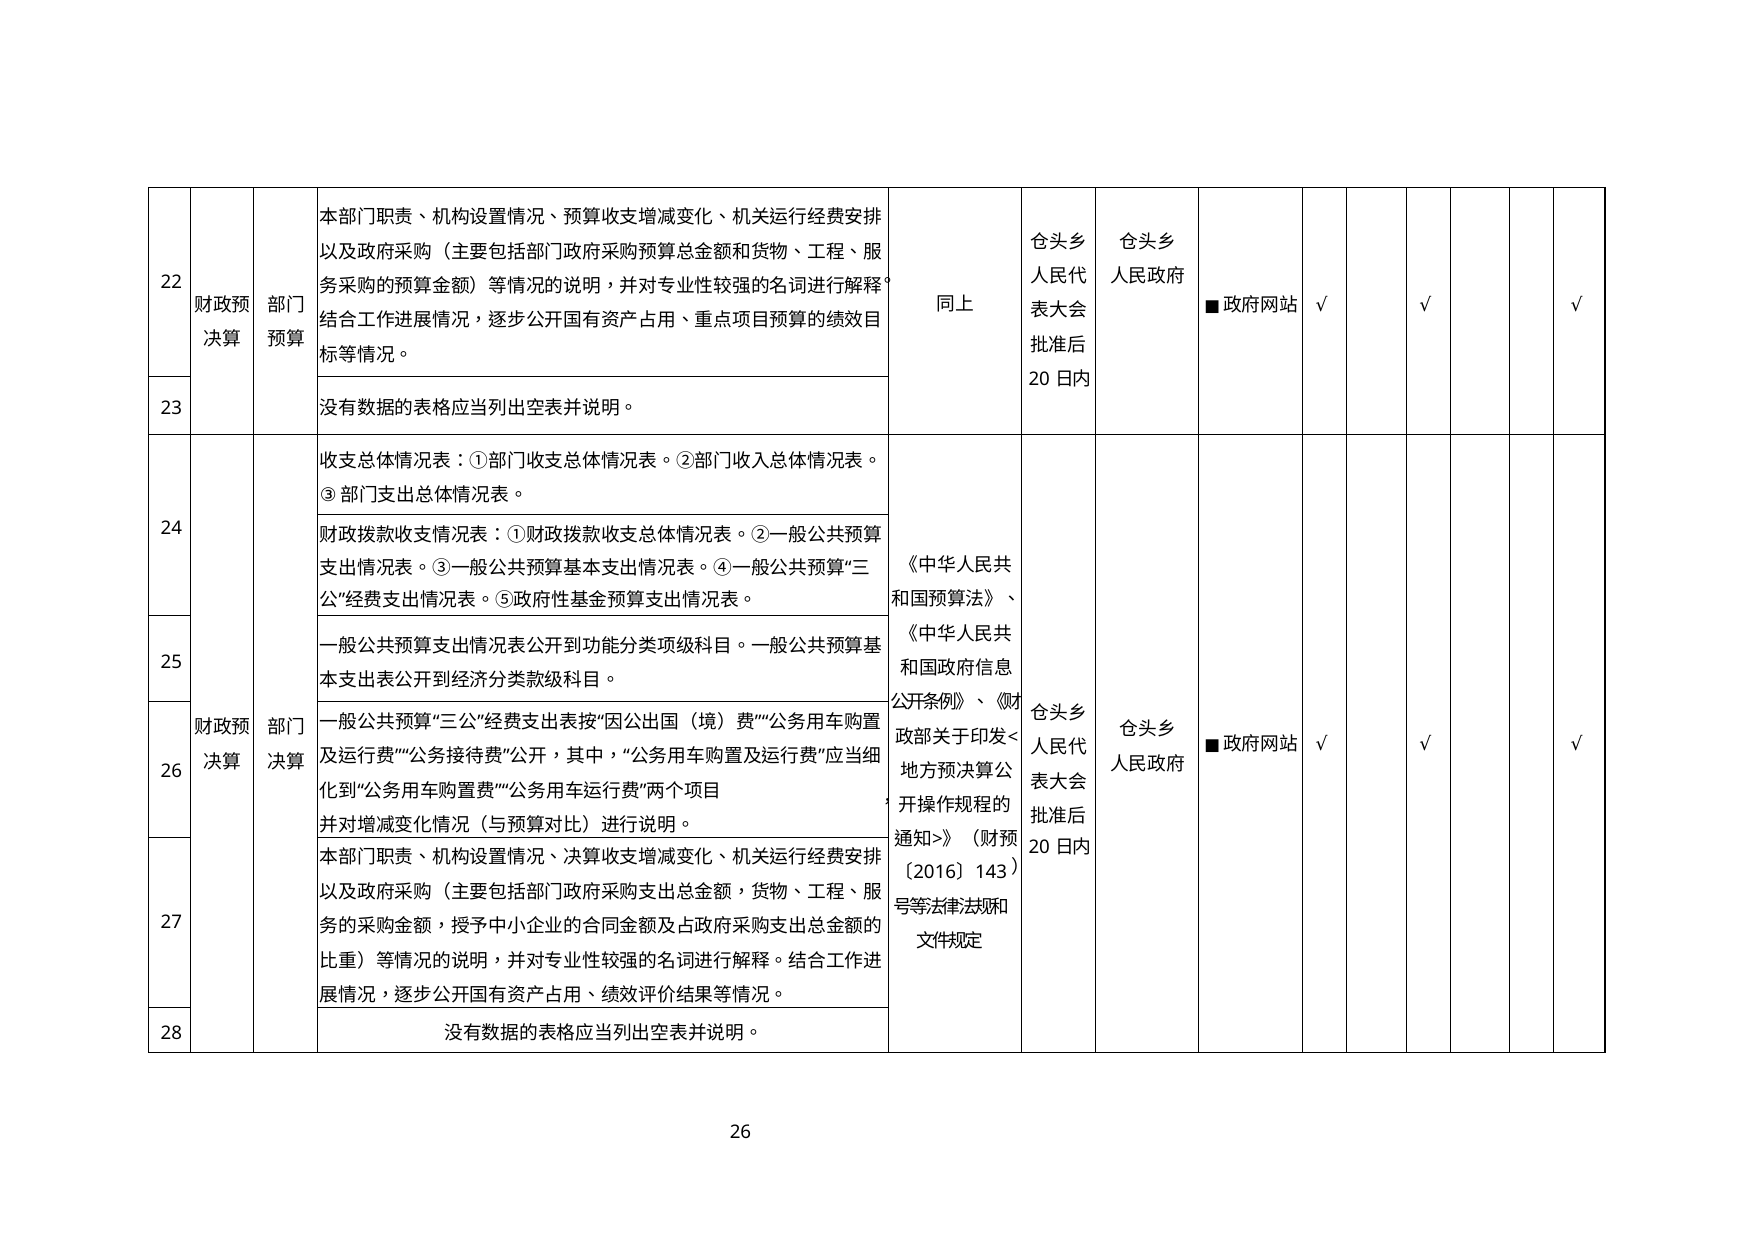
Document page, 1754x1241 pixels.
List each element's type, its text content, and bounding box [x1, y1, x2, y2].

table_header √ [1407, 188, 1450, 434]
table_cell 没有数据的表格应当列出空表并说明。 [318, 1008, 888, 1052]
table_cell √ [1554, 435, 1604, 1052]
table_cell 26 [149, 702, 190, 837]
table_header 。 同上 [889, 188, 1021, 434]
table_header 22 [149, 188, 190, 376]
table_cell 仓头乡人民政府 [1096, 435, 1198, 1052]
table_header [1451, 188, 1509, 434]
table_header 仓头乡人民代表大会批准后 20 日内 [1022, 188, 1095, 434]
table_cell √ [1407, 435, 1450, 1052]
table_cell 27 [149, 838, 190, 1007]
table_cell 28 [149, 1008, 190, 1052]
table_cell 仓头乡人民代表大会批准后 20 日内 ） [1022, 435, 1095, 1052]
table_cell 一般公共预算“三公”经费支出表按“因公出国（境）费”“公务用车购置及运行费”“公务接待费”公开，其中，“公务用车购置及运行费”应当细化到“公务用车购置费”“公务用车运行费”两个项目 并对增减变化情况（与预算对比）进行说明。 [318, 702, 888, 837]
table_cell 政府网站 [1199, 435, 1302, 1052]
table_cell √ [1303, 435, 1346, 1052]
table_header 本部门职责、机构设置情况、预算收支增减变化、机关运行经费安排以及政府采购（主要包括部门政府采购预算总金额和货物、工程、服务采购的预算金额）等情况的说明，并对专业性较强的名词进行解释结合工作进展情况，逐步公开国有资产占用、重点项目预算的绩效目标等情况。 [318, 188, 888, 376]
table_header 财政预决算 [191, 188, 253, 434]
table_cell 本部门职责、机构设置情况、决算收支增减变化、机关运行经费安排以及政府采购（主要包括部门政府采购支出总金额，货物、工程、服务的采购金额，授予中小企业的合同金额及占政府采购支出总金额的比重）等情况的说明，并对专业性较强的名词进行解释。结合工作进 展情况，逐步公开国有资产占用、绩效评价结果等情况。 [318, 838, 888, 1007]
table_cell 没有数据的表格应当列出空表并说明。 [318, 377, 888, 434]
table_cell [1347, 435, 1406, 1052]
table_header 部门预算 [254, 188, 317, 434]
table_header [1510, 188, 1553, 434]
table_cell 24 [149, 435, 190, 615]
table_header √ [1554, 188, 1604, 434]
table_header 仓头乡人民政府 [1096, 188, 1198, 434]
table_cell 23 [149, 377, 190, 434]
table_cell 财政预决算 [191, 435, 253, 1052]
table_header [1347, 188, 1406, 434]
table_cell 一般公共预算支出情况表公开到功能分类项级科目。一般公共预算基本支出表公开到经济分类款级科目。 [318, 616, 888, 701]
table_cell 财政拨款收支情况表：①财政拨款收支总体情况表。②一般公共预算 支出情况表。③一般公共预算基本支出情况表。④一般公共预算“三公”经费支出情况表。⑤政府性基金预算支出情况表。 [318, 515, 888, 615]
table_header √ [1303, 188, 1346, 434]
table_cell [1451, 435, 1509, 1052]
table_cell 《中华人民共 和国预算法》、 《中华人民共 和国政府信息 公开条例》、《财政部关于印发< 地方预决算公 ， 开操作规程的 通知>》（财预 〔2016〕143 号等法律法规和文件规定 [889, 435, 1021, 1052]
table_cell 25 [149, 616, 190, 701]
table_cell 部门决算 [254, 435, 317, 1052]
table_header 政府网站 [1199, 188, 1302, 434]
table_cell 收支总体情况表：①部门收支总体情况表。②部门收入总体情况表。 ③部门支出总体情况表。 [318, 435, 888, 513]
table_cell [1510, 435, 1553, 1052]
